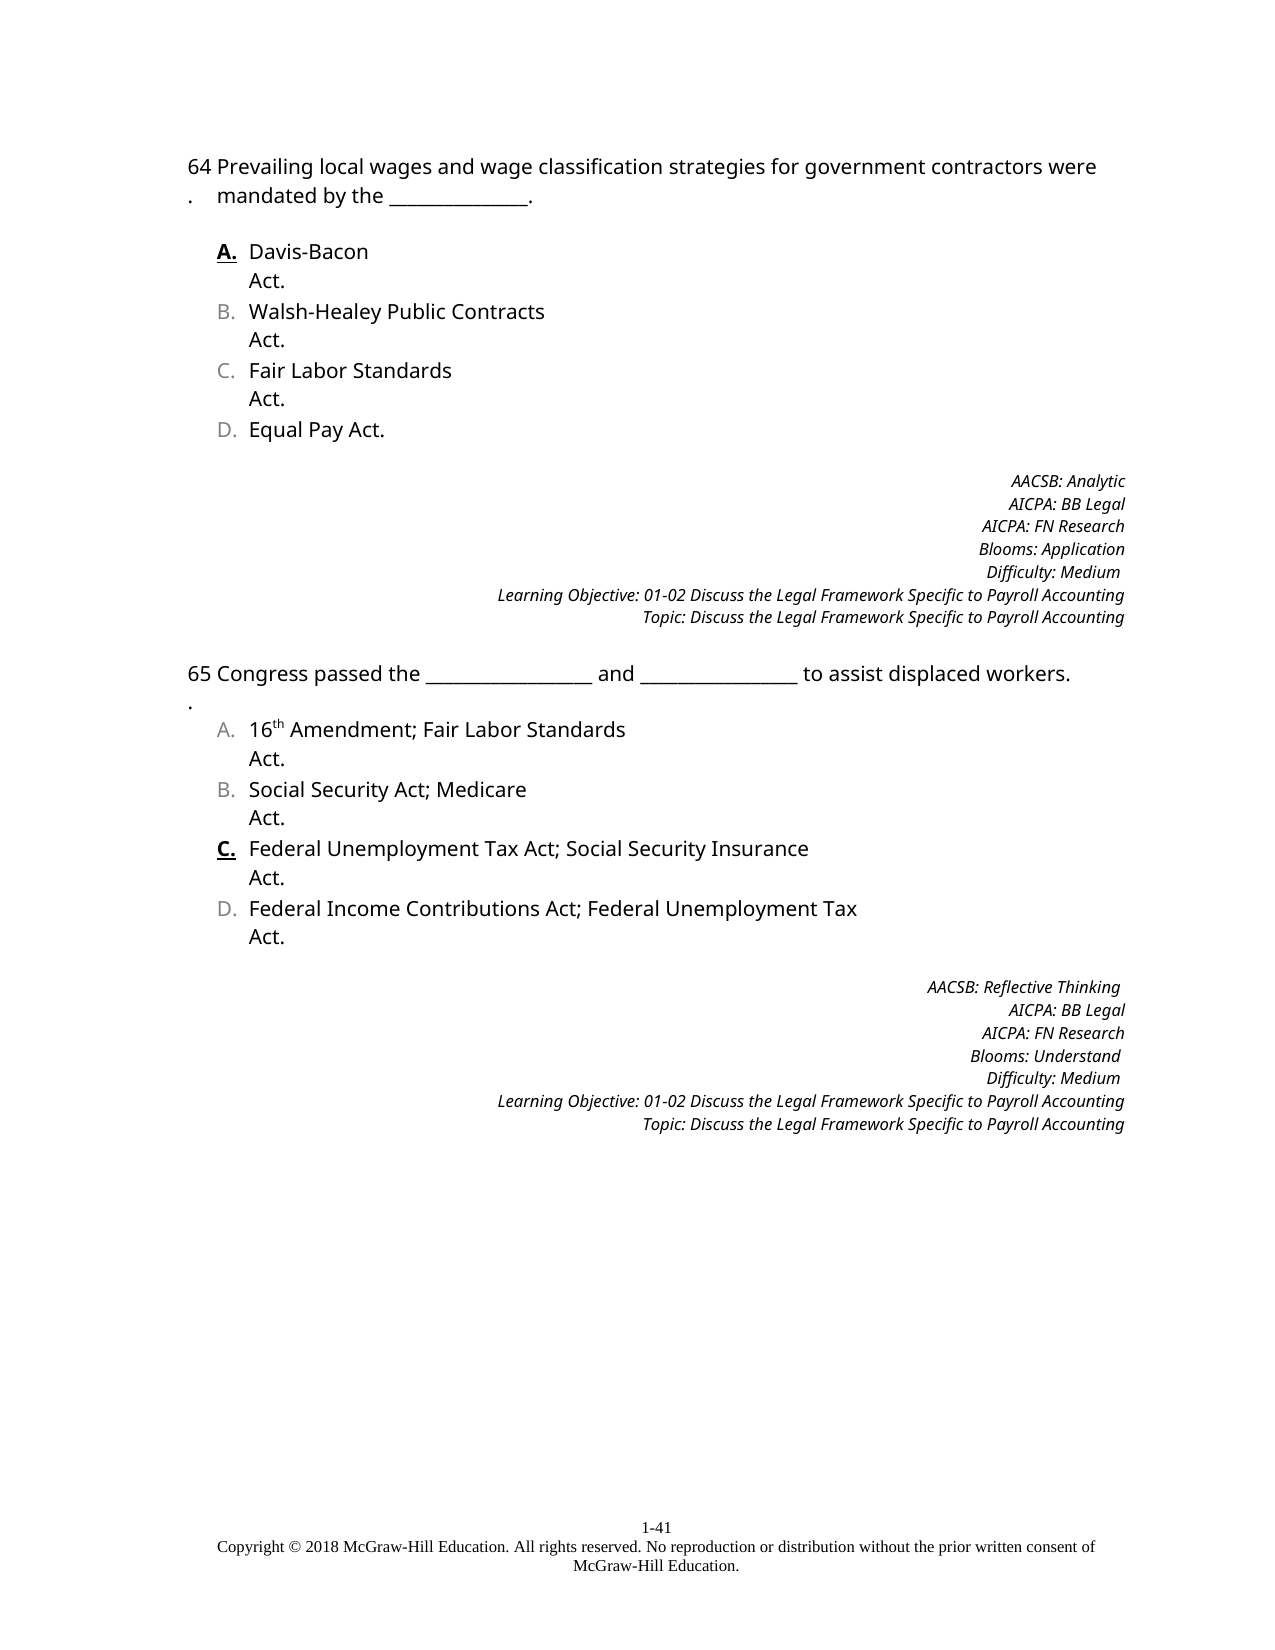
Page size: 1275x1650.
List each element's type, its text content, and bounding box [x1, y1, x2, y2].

table_header 64. [188, 153, 217, 444]
table_header 65. [188, 659, 217, 951]
table_header AACSB: Analytic AICPA: BB Legal AICPA: FN Research Blooms: Application Difficulty: Medium Learning Objective: 01-02 Discuss the Legal Framework Specific to Payroll Accounting Topic: Discuss the Legal Framework Specific to Payroll Accounting [188, 470, 1125, 657]
table_header Prevailing local wages and wage classification strategies for government contractors were mandated by the _______________. [217, 153, 1125, 444]
table_header Congress passed the __________________ and _________________ to assist displaced workers. [217, 659, 1125, 951]
table_header AACSB: Reflective Thinking AICPA: BB Legal AICPA: FN Research Blooms: Understand Difficulty: Medium Learning Objective: 01-02 Discuss the Legal Framework Specific to Payroll Accounting Topic: Discuss the Legal Framework Specific to Payroll Accounting [188, 976, 1125, 1163]
